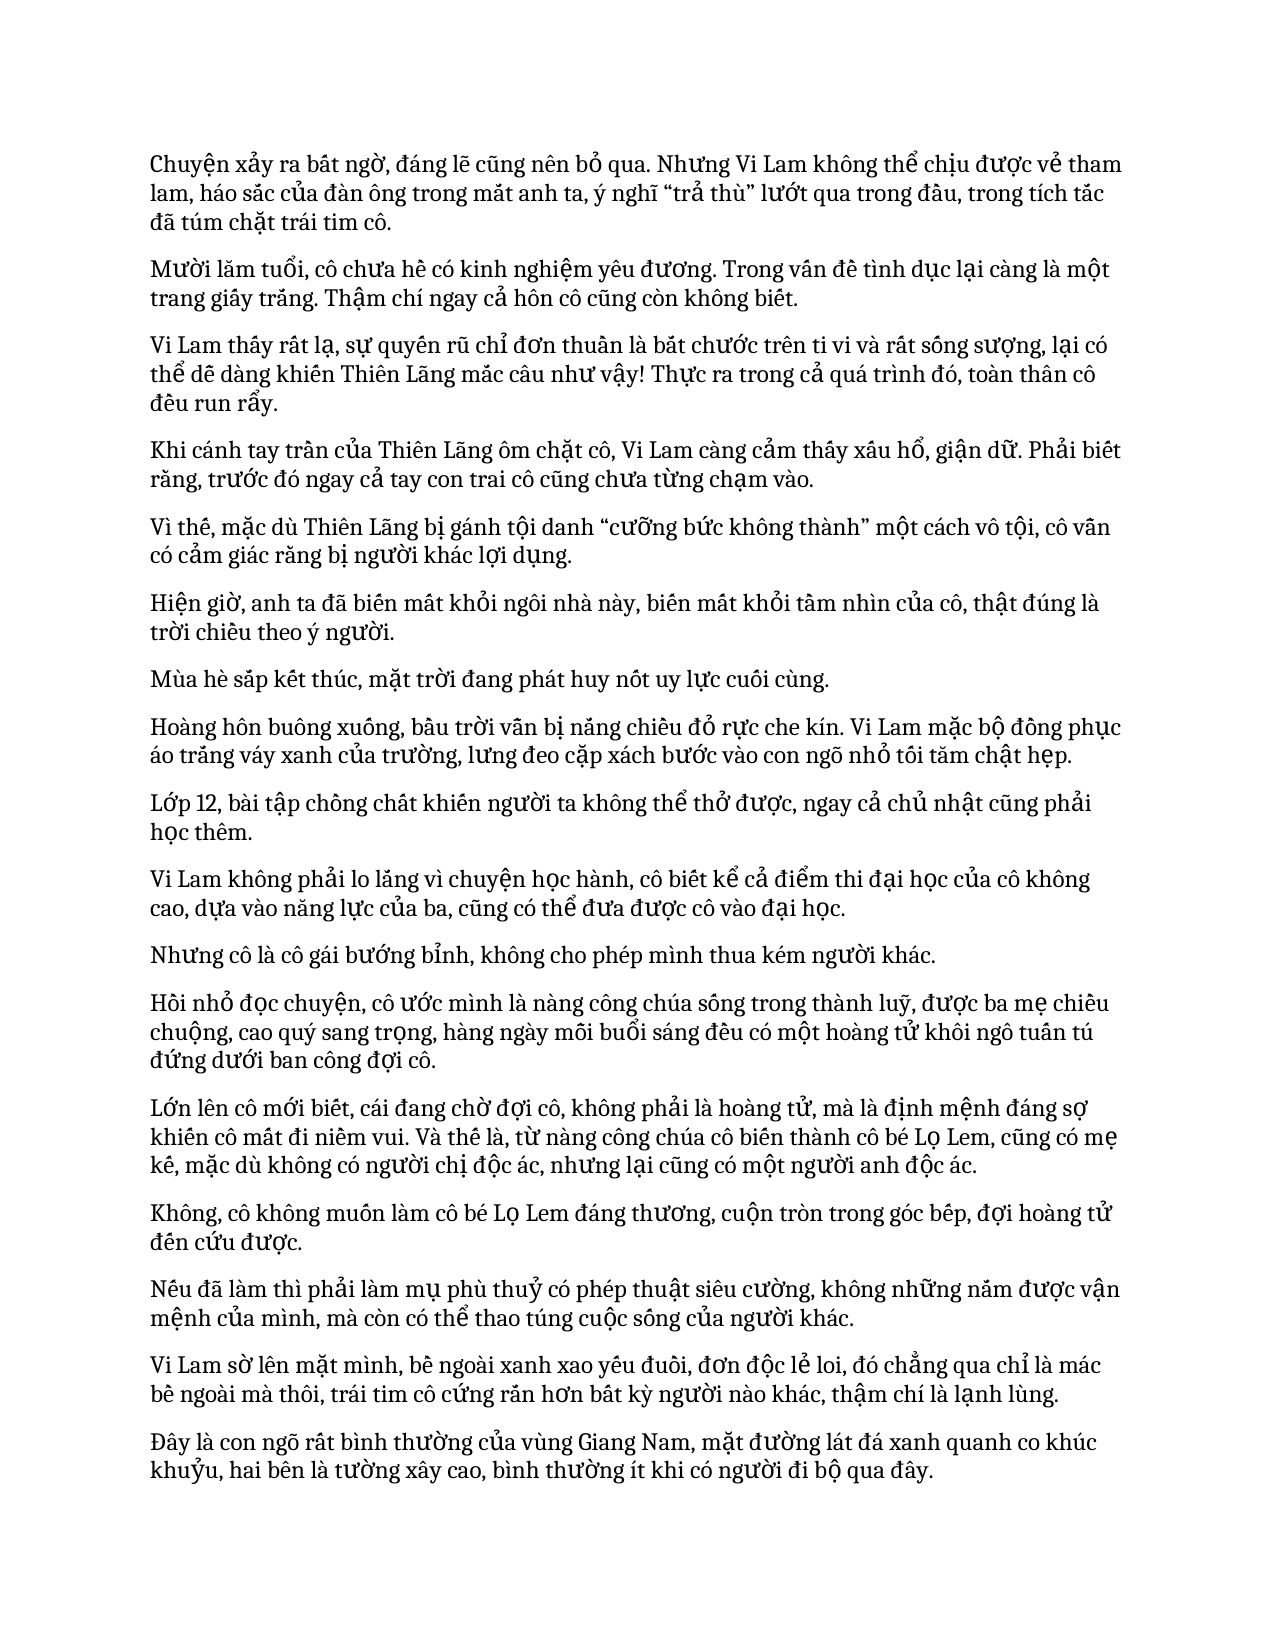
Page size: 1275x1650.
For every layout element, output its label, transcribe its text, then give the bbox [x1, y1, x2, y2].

text Mùa hè sắp kết thúc, mặt trời đang phát huy nốt uy lực cuối cùng. [150, 665, 1125, 694]
text Khi cánh tay trần của Thiên Lãng ôm chặt cô, Vi Lam càng cảm thấy xấu hổ, giận dữ. Phải biết rằng, trước đó ngay cả tay con trai cô cũng chưa từng chạm vào. [150, 436, 1125, 494]
text Nếu đã làm thì phải làm mụ phù thuỷ có phép thuật siêu cường, không những nắm được vận mệnh của mình, mà còn có thể thao túng cuộc sống của người khác. [150, 1275, 1125, 1332]
text Chuyện xảy ra bất ngờ, đáng lẽ cũng nên bỏ qua. Nhưng Vi Lam không thể chịu được vẻ tham lam, háo sắc của đàn ông trong mắt anh ta, ý nghĩ “trả thù” lướt qua trong đầu, trong tích tắc đã túm chặt trái tim cô. [150, 150, 1125, 236]
text Vi Lam sờ lên mặt mình, bề ngoài xanh xao yếu đuồi, đơn độc lẻ loi, đó chẳng qua chỉ là mác bề ngoài mà thôi, trái tim cô cứng rắn hơn bất kỳ người nào khác, thậm chí là lạnh lùng. [150, 1351, 1125, 1409]
text Hồi nhỏ đọc chuyện, cô ước mình là nàng công chúa sống trong thành luỹ, được ba mẹ chiều chuộng, cao quý sang trọng, hàng ngày mỗi buổi sáng đều có một hoàng tử khôi ngô tuấn tú đứng dưới ban công đợi cô. [150, 989, 1125, 1075]
text Lớn lên cô mới biết, cái đang chờ đợi cô, không phải là hoàng tử, mà là định mệnh đáng sợ khiến cô mất đi niềm vui. Và thế là, từ nàng công chúa cô biến thành cô bé Lọ Lem, cũng có mẹ kế, mặc dù không có người chị độc ác, nhưng lại cũng có một người anh độc ác. [150, 1094, 1125, 1180]
text Hoàng hôn buông xuống, bầu trời vẫn bị nắng chiều đỏ rực che kín. Vi Lam mặc bộ đồng phục áo trắng váy xanh của trường, lưng đeo cặp xách bước vào con ngõ nhỏ tối tăm chật hẹp. [150, 712, 1125, 770]
text Đây là con ngõ rất bình thường của vùng Giang Nam, mặt đường lát đá xanh quanh co khúc khuỷu, hai bên là tường xây cao, bình thường ít khi có người đi bộ qua đây. [150, 1427, 1125, 1485]
text Nhưng cô là cô gái bướng bỉnh, không cho phép mình thua kém người khác. [150, 941, 1125, 970]
text Vi Lam thấy rất lạ, sự quyến rũ chỉ đơn thuần là bắt chước trên ti vi và rất sống sượng, lại có thể dễ dàng khiến Thiên Lãng mắc câu như vậy! Thực ra trong cả quá trình đó, toàn thân cô đều run rẩy. [150, 331, 1125, 417]
text Vi Lam không phải lo lắng vì chuyện học hành, cô biết kể cả điểm thi đại học của cô không cao, dựa vào năng lực của ba, cũng có thể đưa được cô vào đại học. [150, 865, 1125, 922]
text Vì thế, mặc dù Thiên Lãng bị gánh tội danh “cưỡng bức không thành” một cách vô tội, cô vẫn có cảm giác rằng bị người khác lợi dụng. [150, 512, 1125, 570]
text Mười lăm tuổi, cô chưa hề có kinh nghiệm yêu đương. Trong vấn đề tình dục lại càng là một trang giấy trắng. Thậm chí ngay cả hôn cô cũng còn không biết. [150, 255, 1125, 312]
text Hiện giờ, anh ta đã biến mất khỏi ngôi nhà này, biến mất khỏi tầm nhìn của cô, thật đúng là trời chiều theo ý người. [150, 589, 1125, 646]
text Lớp 12, bài tập chồng chất khiến người ta không thể thở được, ngay cả chủ nhật cũng phải học thêm. [150, 789, 1125, 846]
text Không, cô không muốn làm cô bé Lọ Lem đáng thương, cuộn tròn trong góc bếp, đợi hoàng tử đến cứu được. [150, 1199, 1125, 1256]
